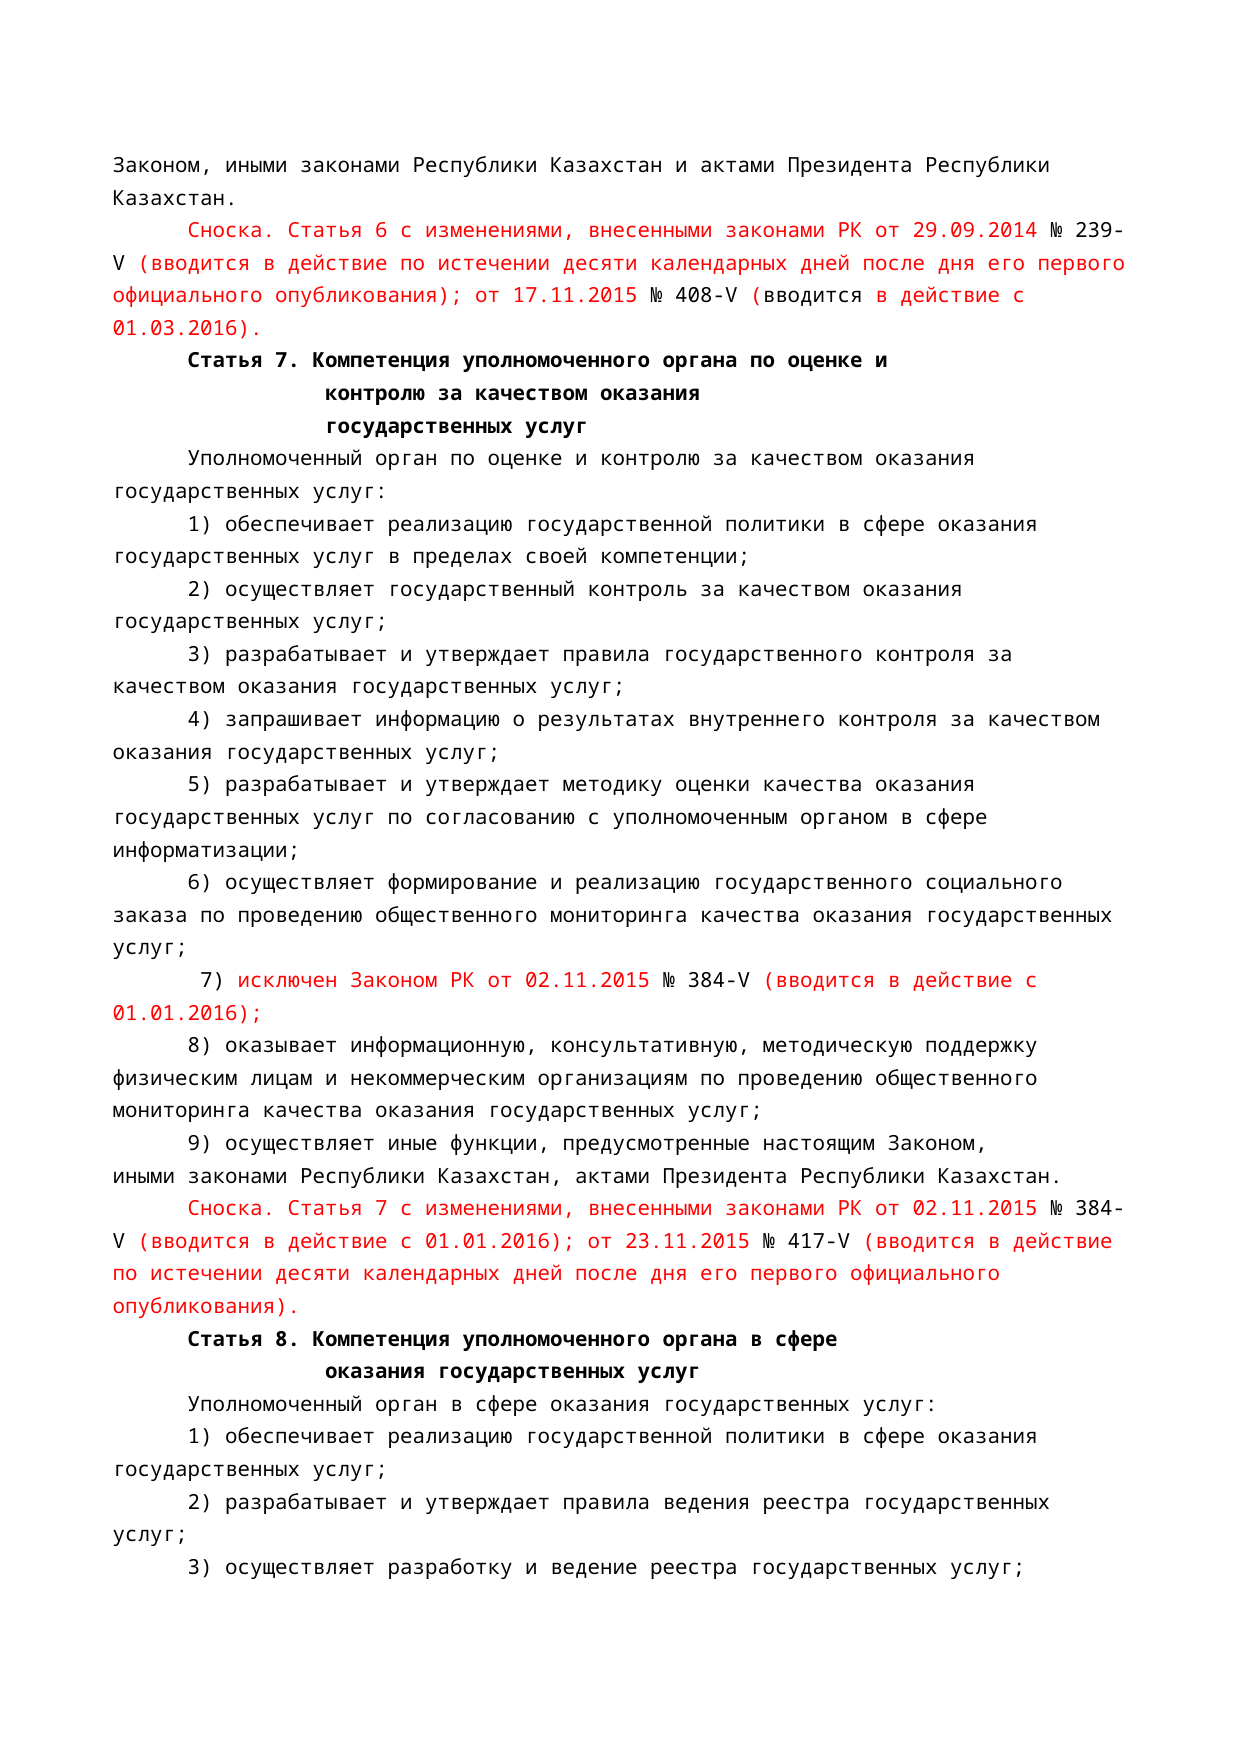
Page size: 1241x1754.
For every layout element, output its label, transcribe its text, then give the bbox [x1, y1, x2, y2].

text Статья 8. Компетенция уполномоченного органа в сфере оказания государственных услуг [112, 1324, 1128, 1385]
text Уполномоченный орган по оценке и контролю за качеством оказания государственных услуг: 1) обеспечивает реализацию государственной политики в сфере оказания государственных услуг в пределах своей компетенции; 2) осуществляет государственный контроль за качеством оказания государственных услуг; 3) разрабатывает и утверждает правила государственного контроля за качеством оказания государственных услуг; 4) запрашивает информацию о результатах внутреннего контроля за качеством оказания государственных услуг; 5) разрабатывает и утверждает методику оценки качества оказания государственных услуг по согласованию с уполномоченным органом в сфере информатизации; 6) осуществляет формирование и реализацию государственного социального заказа по проведению общественного мониторинга качества оказания государственных услуг; 7) исключен Законом РК от 02.11.2015 № 384-V (вводится в действие с 01.01.2016); 8) оказывает информационную, консультативную, методическую поддержку физическим лицам и некоммерческим организациям по проведению общественного мониторинга качества оказания государственных услуг; 9) осуществляет иные функции, предусмотренные настоящим Законом, иными законами Республики Казахстан, актами Президента Республики Казахстан. Сноска. Статья 7 с изменениями, внесенными законами РК от 02.11.2015 № 384-V (вводится в действие с 01.01.2016); от 23.11.2015 № 417-V (вводится в действие по истечении десяти календарных дней после дня его первого официального опубликования). [112, 443, 1128, 1319]
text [112, 1389, 1128, 1580]
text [112, 150, 1128, 341]
text Статья 7. Компетенция уполномоченного органа по оценке и контролю за качеством оказания государственных услуг [112, 346, 1128, 439]
